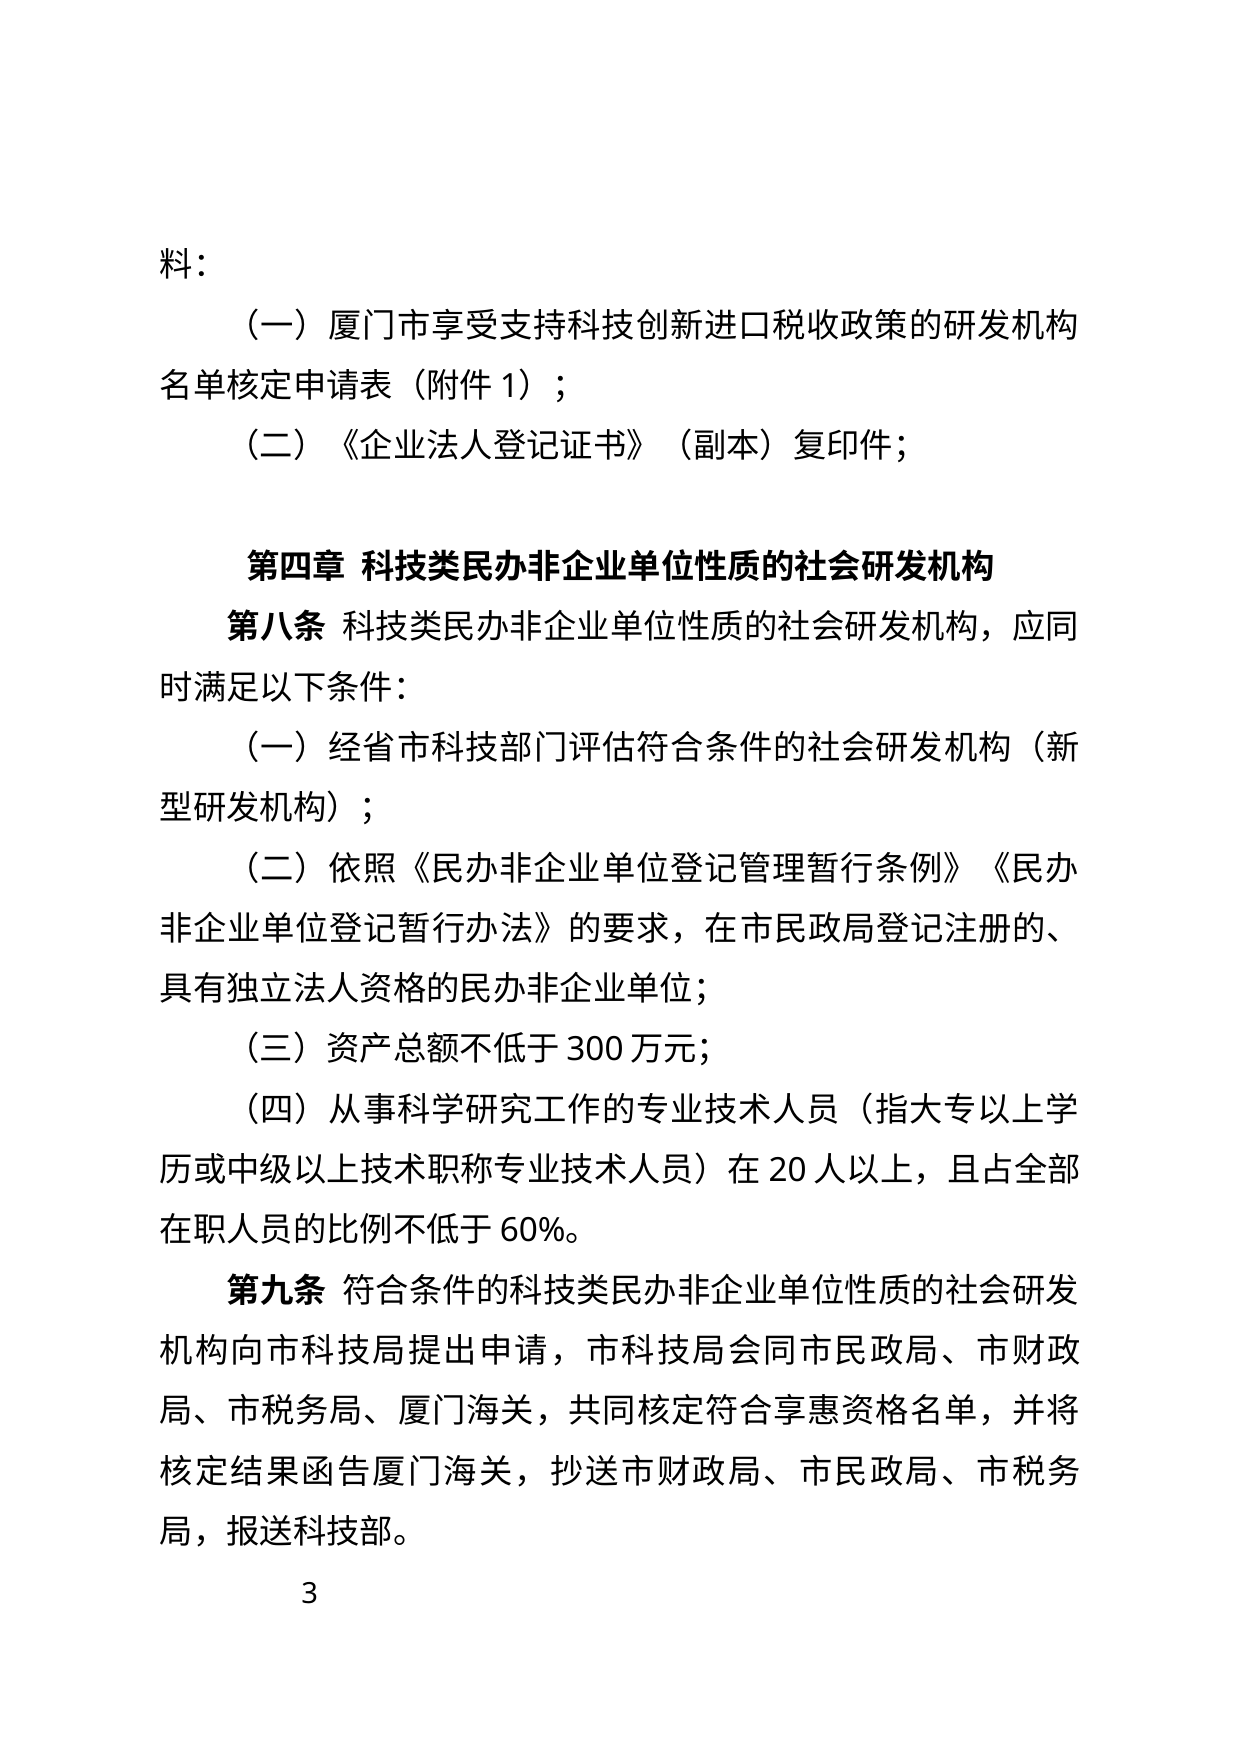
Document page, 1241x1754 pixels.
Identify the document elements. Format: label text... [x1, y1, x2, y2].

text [159, 232, 1081, 292]
text （四）从事科学研究工作的专业技术人员（指大专以上学历或中级以上技术职称专业技术人员）在20人以上，且占全部在职人员的比例不低于60%。 [159, 1077, 1081, 1257]
text （三）资产总额不低于300万元； [159, 1016, 1081, 1077]
text 第四章 科技类民办非企业单位性质的社会研发机构 [159, 534, 1081, 594]
text （二）《企业法人登记证书》（副本）复印件； [159, 413, 1081, 473]
text 第九条 符合条件的科技类民办非企业单位性质的社会研发机构向市科技局提出申请，市科技局会同市民政局、市财政局、市税务局、厦门海关，共同核定符合享惠资格名单，并将核定结果函告厦门海关，抄送市财政局、市民政局、市税务局，报送科技部。 [159, 1257, 1081, 1559]
list （二）依照《民办非企业单位登记管理暂行条例》《民办非企业单位登记暂行办法》的要求，在市民政局登记注册的、具有独立法人资格的民办非企业单位； [159, 835, 1081, 1016]
text （一）经省市科技部门评估符合条件的社会研发机构（新型研发机构）； [159, 715, 1081, 835]
text （一）厦门市享受支持科技创新进口税收政策的研发机构名单核定申请表（附件1）； [159, 292, 1081, 413]
text 第八条 科技类民办非企业单位性质的社会研发机构，应同时满足以下条件： [159, 594, 1081, 715]
